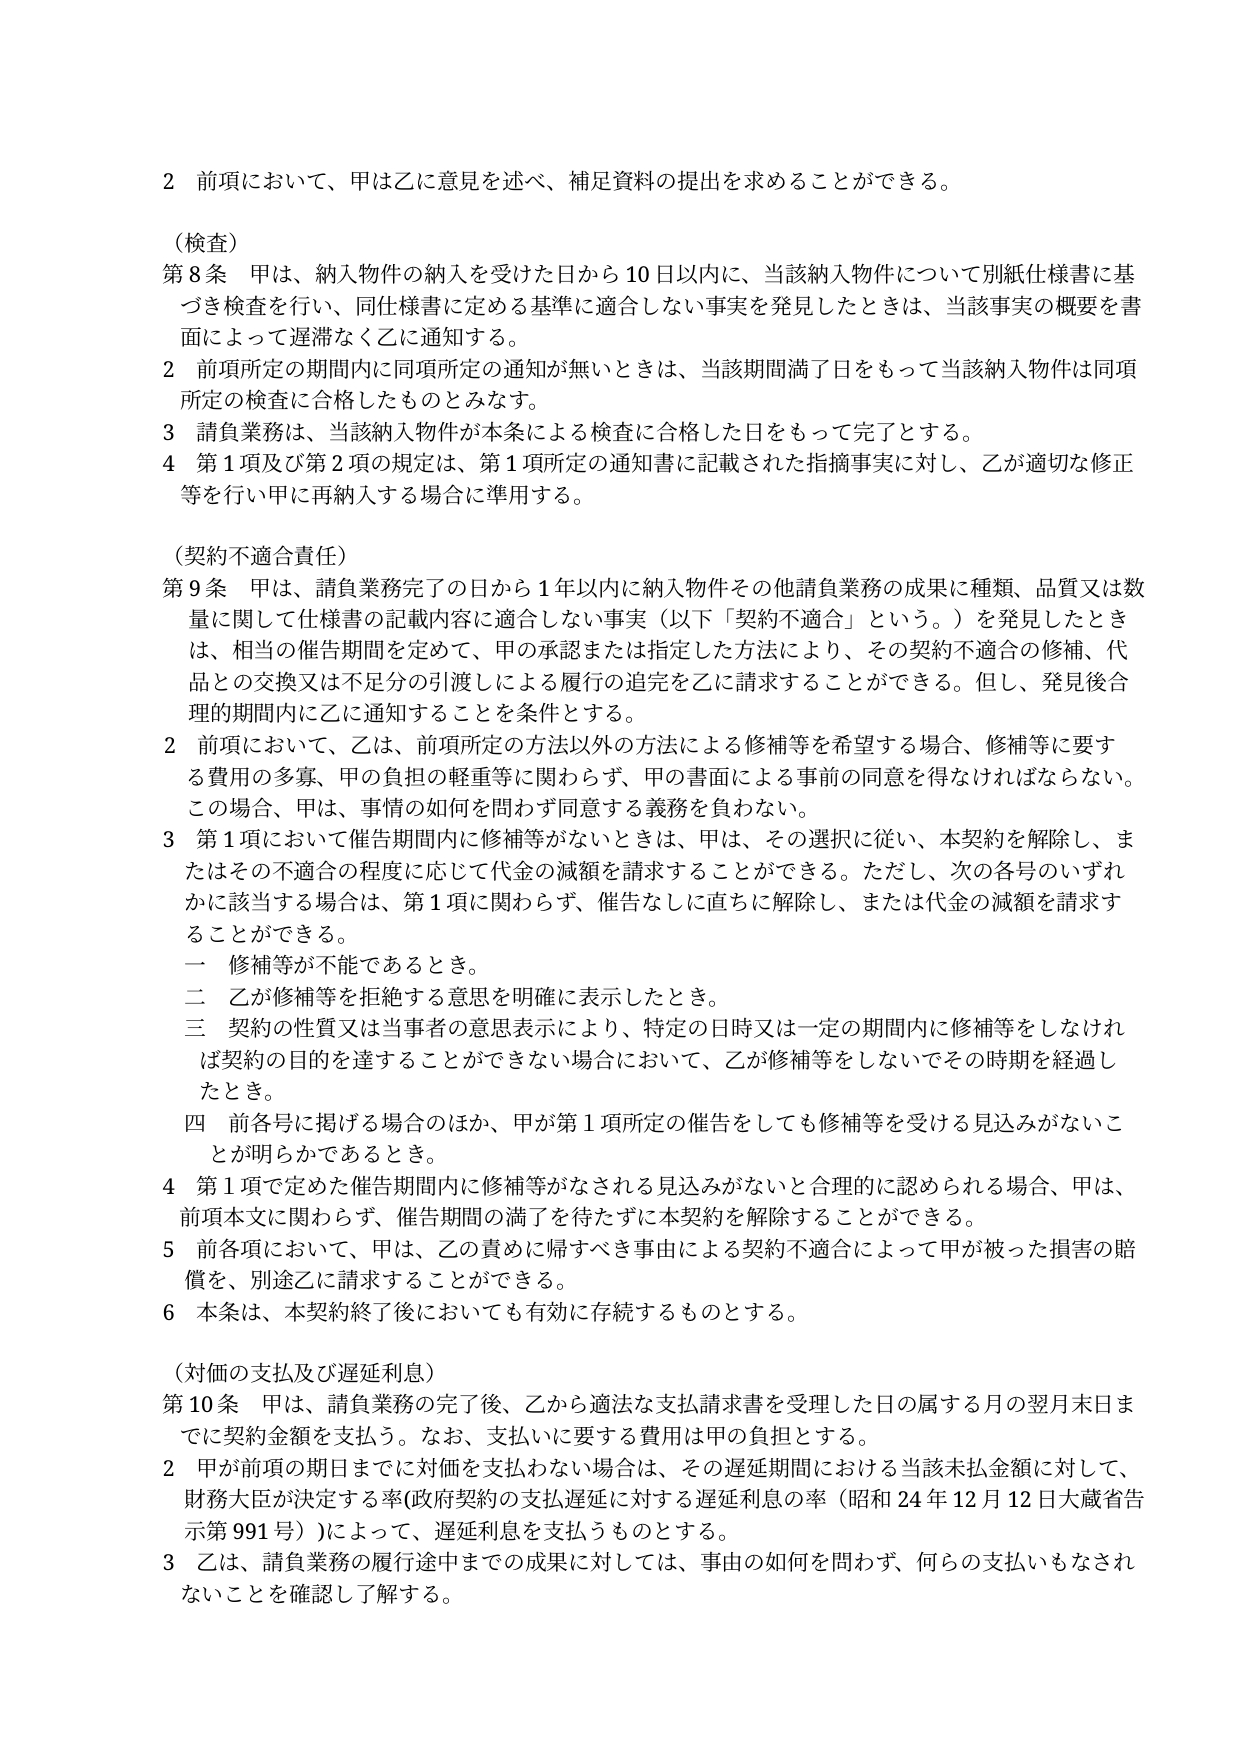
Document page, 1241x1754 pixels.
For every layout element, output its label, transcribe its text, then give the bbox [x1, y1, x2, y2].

text 第8条 甲は、納入物件の納入を受けた日から10日以内に、当該納入物件について別紙仕様書に基づき検査を行い、同仕様書に定める基準に適合しない事実を発見したときは、当該事実の概要を書面によって遅滞なく乙に通知する。 [162, 257, 1146, 352]
text 2 前項所定の期間内に同項所定の通知が無いときは、当該期間満了日をもって当該納入物件は同項所定の検査に合格したものとみなす。 [162, 352, 1146, 415]
text 3 乙は、請負業務の履行途中までの成果に対しては、事由の如何を問わず、何らの支払いもなされないことを確認し了解する。 [162, 1545, 1146, 1608]
text 6 本条は、本契約終了後においても有効に存続するものとする。 [162, 1295, 1146, 1326]
text 3 第1項において催告期間内に修補等がないときは、甲は、その選択に従い、本契約を解除し、またはその不適合の程度に応じて代金の減額を請求することができる。ただし、次の各号のいずれかに該当する場合は、第1項に関わらず、催告なしに直ちに解除し、または代金の減額を請求することができる。 [162, 823, 1137, 949]
text 二 乙が修補等を拒絶する意思を明確に表示したとき。 [184, 980, 1137, 1012]
text （対価の支払及び遅延利息） [162, 1356, 1146, 1388]
text 一 修補等が不能であるとき。 [184, 949, 1137, 980]
text 4 第１項で定めた催告期間内に修補等がなされる見込みがないと合理的に認められる場合、甲は、前項本文に関わらず、催告期間の満了を待たずに本契約を解除することができる。 [162, 1169, 1137, 1232]
text 3 請負業務は、当該納入物件が本条による検査に合格した日をもって完了とする。 [162, 415, 1146, 446]
text （契約不適合責任） [162, 539, 1137, 571]
text 4 第1項及び第2項の規定は、第1項所定の通知書に記載された指摘事実に対し、乙が適切な修正等を行い甲に再納入する場合に準用する。 [162, 446, 1146, 509]
text 2 前項において、乙は、前項所定の方法以外の方法による修補等を希望する場合、修補等に要する費用の多寡、甲の負担の軽重等に関わらず、甲の書面による事前の同意を得なければならない。この場合、甲は、事情の如何を問わず同意する義務を負わない。 [163, 728, 1137, 823]
text （検査） [162, 226, 1146, 257]
text 四 前各号に掲げる場合のほか、甲が第１項所定の催告をしても修補等を受ける見込みがないことが明らかであるとき。 [184, 1106, 1137, 1169]
text 2 甲が前項の期日までに対価を支払わない場合は、その遅延期間における当該未払金額に対して、財務大臣が決定する率(政府契約の支払遅延に対する遅延利息の率（昭和24年12月12日大蔵省告示第991号）)によって、遅延利息を支払うものとする。 [162, 1451, 1146, 1545]
text 第10条 甲は、請負業務の完了後、乙から適法な支払請求書を受理した日の属する月の翌月末日までに契約金額を支払う。なお、支払いに要する費用は甲の負担とする。 [162, 1388, 1146, 1451]
text 三 契約の性質又は当事者の意思表示により、特定の日時又は一定の期間内に修補等をしなければ契約の目的を達することができない場合において、乙が修補等をしないでその時期を経過したとき。 [184, 1012, 1137, 1106]
text 第9条 甲は、請負業務完了の日から1年以内に納入物件その他請負業務の成果に種類、品質又は数量に関して仕様書の記載内容に適合しない事実（以下「契約不適合」という。）を発見したときは、相当の催告期間を定めて、甲の承認または指定した方法により、その契約不適合の修補、代品との交換又は不足分の引渡しによる履行の追完を乙に請求することができる。但し、発見後合理的期間内に乙に通知することを条件とする。 [162, 571, 1146, 728]
text 2 前項において、甲は乙に意見を述べ、補足資料の提出を求めることができる。 [162, 164, 1146, 196]
text 5 前各項において、甲は、乙の責めに帰すべき事由による契約不適合によって甲が被った損害の賠償を、別途乙に請求することができる。 [162, 1232, 1137, 1295]
